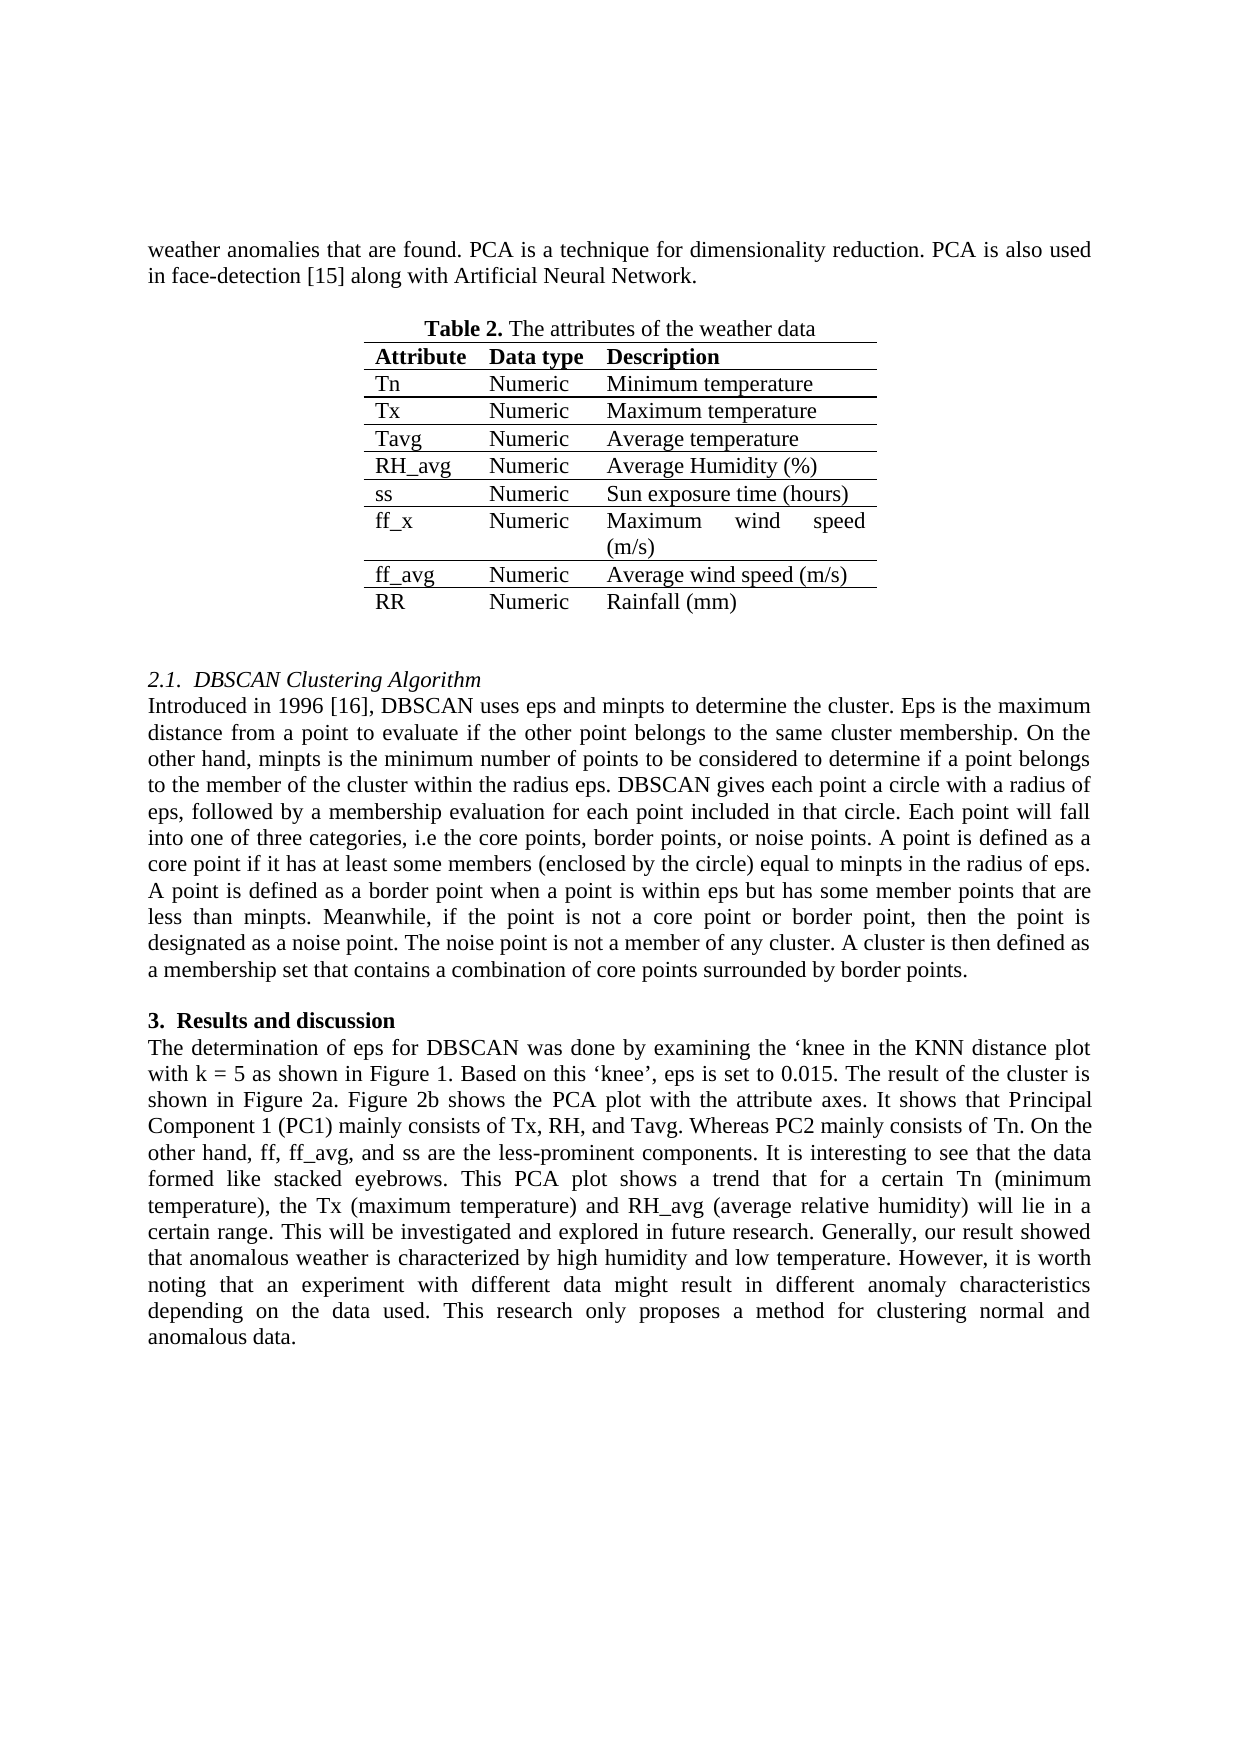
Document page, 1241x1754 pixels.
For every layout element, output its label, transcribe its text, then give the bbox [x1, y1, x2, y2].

table_cell ss [364, 480, 478, 506]
table_cell Numeric [478, 480, 595, 506]
table_cell Attribute [364, 343, 478, 369]
table_cell Tn [364, 370, 478, 396]
text Results and discussion [148, 1007, 1092, 1033]
table_cell ff_x [364, 507, 478, 560]
table_cell RR [364, 588, 478, 614]
text The determination of eps for DBSCAN was done by examining the ‘knee in the KNN distance plot with k = 5 as shown in Figure 1. Based on this ‘knee’, eps is set to 0.015. The result of the cluster is shown in Figure 2a. Figure 2b shows the PCA plot with the attribute axes. It shows that Principal Component 1 (PC1) mainly consists of Tx, RH, and Tavg. Whereas PC2 mainly consists of Tn. On the other hand, ff, ff_avg, and ss are the less-prominent components. It is interesting to see that the data formed like stacked eyebrows. This PCA plot shows a trend that for a certain Tn (minimum temperature), the Tx (maximum temperature) and RH_avg (average relative humidity) will lie in a certain range. This will be investigated and explored in future research. Generally, our result showed that anomalous weather is characterized by high humidity and low temperature. However, it is worth noting that an experiment with different data might result in different anomaly characteristics depending on the data used. This research only proposes a method for clustering normal and anomalous data. [148, 1033, 1092, 1350]
table_cell Rainfall (mm) [595, 588, 877, 614]
table_cell Tavg [364, 425, 478, 451]
table_cell Tx [364, 398, 478, 424]
table_cell Numeric [478, 452, 595, 479]
table_cell Sun exposure time (hours) [595, 480, 877, 506]
table_cell Numeric [478, 425, 595, 451]
table_cell Description [595, 343, 877, 369]
table_header Table 2. The attributes of the weather data [364, 315, 877, 342]
table_cell Minimum temperature [595, 370, 877, 396]
table_cell Maximum wind speed (m/s) [595, 507, 877, 560]
table_cell Numeric [478, 561, 595, 587]
text Introduced in 1996 [16], DBSCAN uses eps and minpts to determine the cluster. Eps is the maximum distance from a point to evaluate if the other point belongs to the same cluster membership. On the other hand, minpts is the minimum number of points to be considered to determine if a point belongs to the member of the cluster within the radius eps. DBSCAN gives each point a circle with a radius of eps, followed by a membership evaluation for each point included in that circle. Each point will fall into one of three categories, i.e the core points, border points, or noise points. A point is defined as a core point if it has at least some members (enclosed by the circle) equal to minpts in the radius of eps. A point is defined as a border point when a point is within eps but has some member points that are less than minpts. Meanwhile, if the point is not a core point or border point, then the point is designated as a noise point. The noise point is not a member of any cluster. A cluster is then defined as a membership set that contains a combination of core points surrounded by border points. [148, 692, 1092, 982]
table_cell Numeric [478, 398, 595, 424]
table_cell Average temperature [595, 425, 877, 451]
table_cell Numeric [478, 507, 595, 560]
table_cell RH_avg [364, 452, 478, 479]
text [148, 236, 1092, 289]
table_cell Maximum temperature [595, 398, 877, 424]
table_cell Numeric [478, 370, 595, 396]
table_cell Average Humidity (%) [595, 452, 877, 479]
table_cell ff_avg [364, 561, 478, 587]
table_cell Data type [478, 343, 595, 369]
table_cell Average wind speed (m/s) [595, 561, 877, 587]
subtitle DBSCAN Clustering Algorithm [148, 666, 1092, 692]
table_cell Numeric [478, 588, 595, 614]
